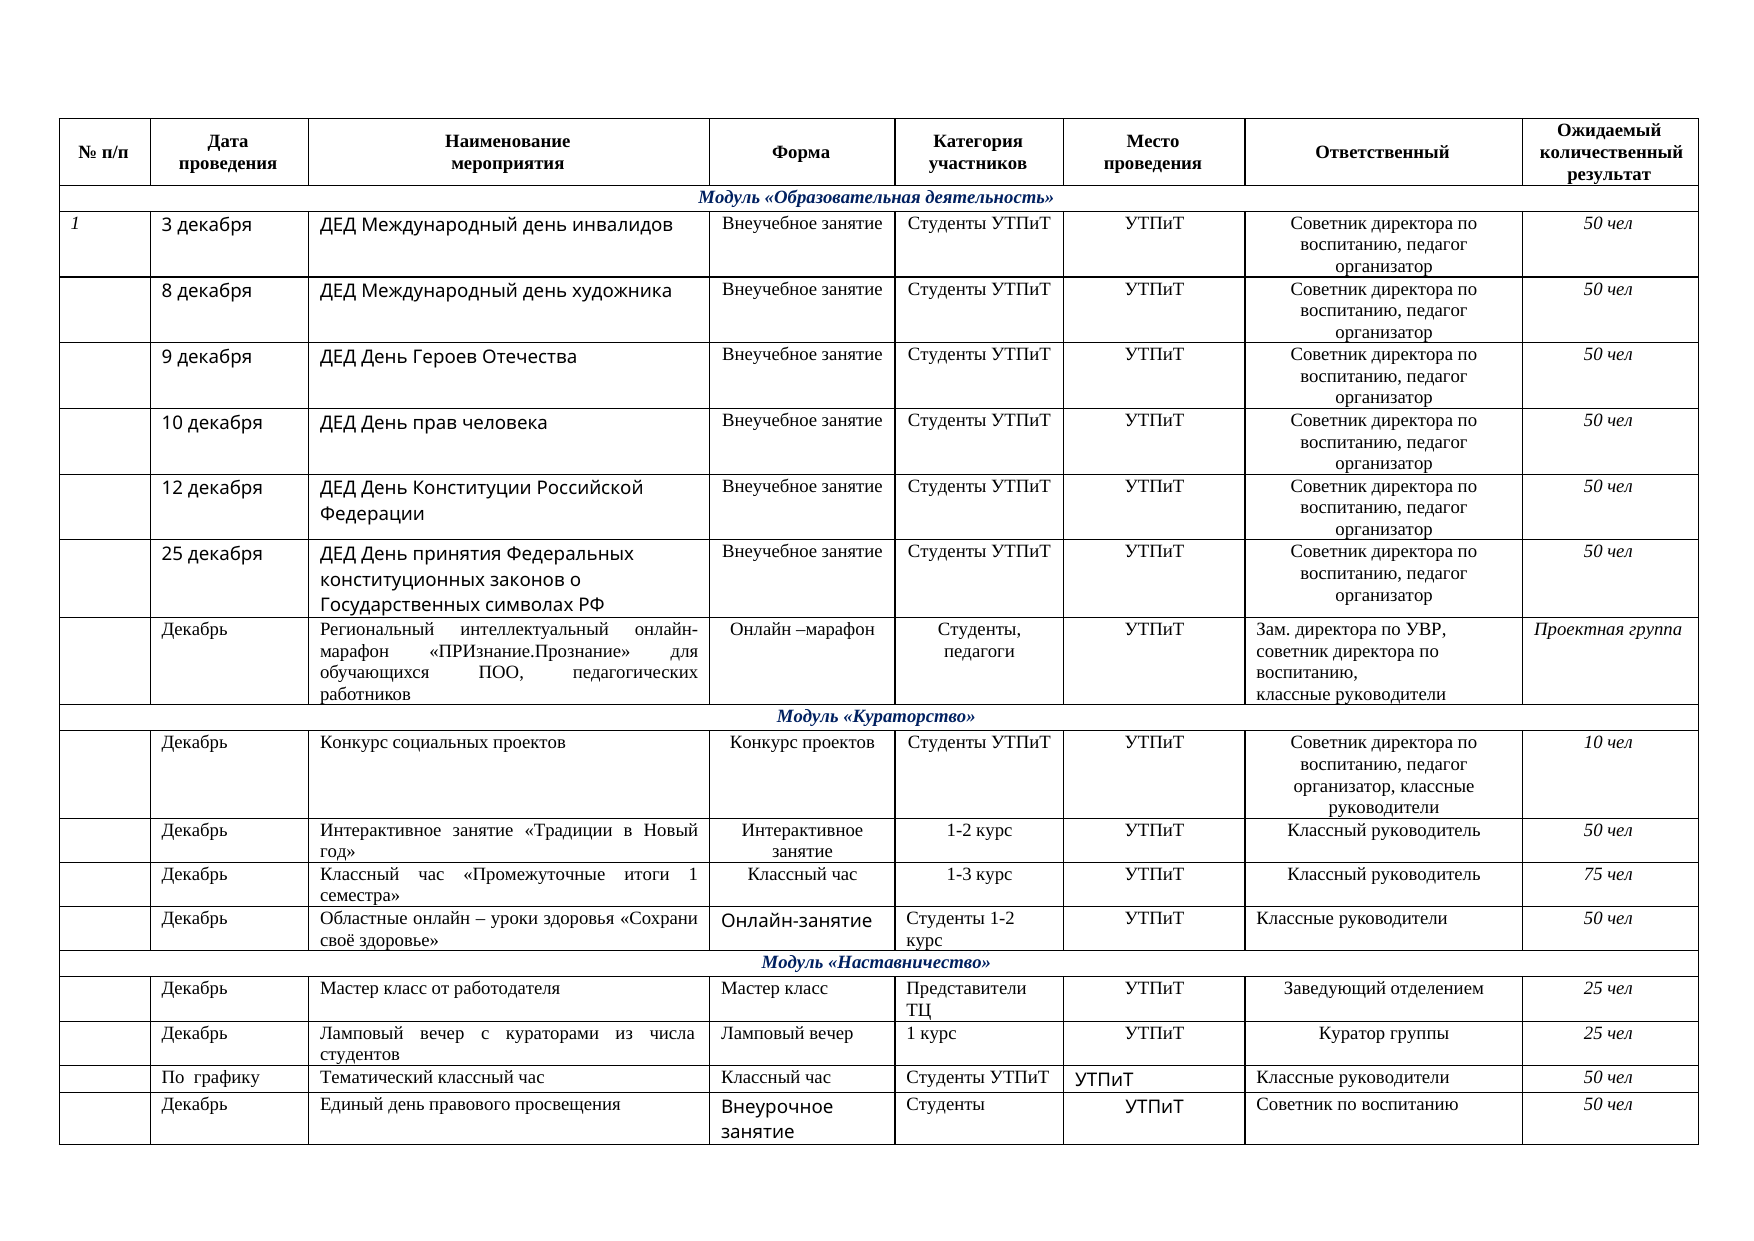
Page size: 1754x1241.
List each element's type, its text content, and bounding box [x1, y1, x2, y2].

table_cell Категория участников [896, 119, 1063, 185]
table_cell УТПиТ [1064, 977, 1244, 1021]
table_cell УТПиТ [1064, 1066, 1244, 1092]
table_cell [60, 409, 150, 474]
table_cell Студенты УТПиТ [896, 278, 1063, 342]
table_cell УТПиТ [1064, 1022, 1244, 1065]
table_cell Классный час «Промежуточные итоги 1 семестра» [309, 863, 709, 906]
table_cell Декабрь [151, 907, 308, 950]
table_cell [60, 540, 150, 617]
table_cell 10 чел [1523, 731, 1698, 818]
table_cell [60, 1022, 150, 1065]
table_cell Куратор группы [1246, 1022, 1522, 1065]
table_cell Советник директора по воспитанию, педагог организатор [1246, 409, 1522, 474]
table_cell ДЕД День принятия Федеральных конституционных законов о Государственных символах РФ [309, 540, 709, 617]
table_cell Декабрь [151, 1093, 308, 1144]
table_cell Интерактивное занятие [710, 819, 894, 862]
table_cell 9 декабря [151, 343, 308, 408]
table_cell Внеучебное занятие [710, 212, 894, 276]
table_cell УТПиТ [1064, 863, 1244, 906]
table_cell 50 чел [1523, 1066, 1698, 1092]
table_cell [60, 907, 150, 950]
table_cell По графику [151, 1066, 308, 1092]
table_cell УТПиТ [1064, 540, 1244, 617]
table_cell 50 чел [1523, 475, 1698, 539]
table_cell 50 чел [1523, 343, 1698, 408]
table_cell Форма [710, 119, 894, 185]
table_cell Советник директора по воспитанию, педагог организатор [1246, 212, 1522, 276]
table_cell Представители ТЦ [896, 977, 1063, 1021]
table_cell Тематический классный час [309, 1066, 709, 1092]
table_cell 75 чел [1523, 863, 1698, 906]
table_cell [60, 343, 150, 408]
table_cell Студенты 1-2 курс [896, 907, 1063, 950]
table_cell Внеурочное занятие [710, 1093, 894, 1144]
table_cell Дата проведения [151, 119, 308, 185]
table_cell Онлайн –марафон [710, 618, 894, 704]
table_cell Интерактивное занятие «Традиции в Новый год» [309, 819, 709, 862]
table_cell Студенты УТПиТ [896, 540, 1063, 617]
table_cell 50 чел [1523, 540, 1698, 617]
table_cell [60, 977, 150, 1021]
table_cell 50 чел [1523, 819, 1698, 862]
table_cell Классный руководитель [1246, 819, 1522, 862]
table_cell 50 чел [1523, 212, 1698, 276]
table_cell 1 [60, 212, 150, 276]
table_cell ДЕД Международный день инвалидов [309, 212, 709, 276]
table_cell Ламповый вечер [710, 1022, 894, 1065]
table_cell Классный руководитель [1246, 863, 1522, 906]
table_cell [60, 278, 150, 342]
table_cell 50 чел [1523, 409, 1698, 474]
table_cell Классные руководители [1246, 1066, 1522, 1092]
table_cell Советник директора по воспитанию, педагог организатор [1246, 278, 1522, 342]
table_cell Зам. директора по УВР, советник директора по воспитанию, классные руководители [1246, 618, 1522, 704]
table_cell Мастер класс от работодателя [309, 977, 709, 1021]
table_cell Конкурс социальных проектов [309, 731, 709, 818]
table_cell 25 чел [1523, 1022, 1698, 1065]
table_cell Онлайн-занятие [710, 907, 894, 950]
table_cell Модуль «Образовательная деятельность» [60, 186, 1698, 211]
table_cell УТПиТ [1064, 343, 1244, 408]
table_cell [60, 1093, 150, 1144]
table_cell Декабрь [151, 618, 308, 704]
table_cell ДЕД Международный день художника [309, 278, 709, 342]
table_cell ДЕД День прав человека [309, 409, 709, 474]
table_cell 12 декабря [151, 475, 308, 539]
table_cell Областные онлайн – уроки здоровья «Сохрани своё здоровье» [309, 907, 709, 950]
table_cell УТПиТ [1064, 907, 1244, 950]
table_cell Классные руководители [1246, 907, 1522, 950]
table_cell УТПиТ [1064, 819, 1244, 862]
table_cell [60, 731, 150, 818]
table_cell [60, 475, 150, 539]
table_cell 10 декабря [151, 409, 308, 474]
table_cell Советник директора по воспитанию, педагог организатор, классные руководители [1246, 731, 1522, 818]
table_cell Студенты [896, 1093, 1063, 1144]
table_cell Декабрь [151, 863, 308, 906]
table_cell Единый день правового просвещения [309, 1093, 709, 1144]
table_cell Студенты УТПиТ [896, 212, 1063, 276]
table_cell УТПиТ [1064, 618, 1244, 704]
table_cell Региональный интеллектуальный онлайн-марафон «ПРИзнание.Прознание» для обучающихся ПОО, педагогических работников [309, 618, 709, 704]
table_cell 50 чел [1523, 1093, 1698, 1144]
table_cell [60, 1066, 150, 1092]
table_cell Декабрь [151, 731, 308, 818]
table_cell Декабрь [151, 977, 308, 1021]
table_cell Ответственный [1246, 119, 1522, 185]
table_cell Советник по воспитанию [1246, 1093, 1522, 1144]
table_cell Студенты УТПиТ [896, 731, 1063, 818]
table_cell Ламповый вечер с кураторами из числа студентов [309, 1022, 709, 1065]
table_cell 25 чел [1523, 977, 1698, 1021]
table_cell 50 чел [1523, 907, 1698, 950]
table_cell Советник директора по воспитанию, педагог организатор [1246, 343, 1522, 408]
table_cell Студенты УТПиТ [896, 1066, 1063, 1092]
table_cell Ожидаемый количественный результат [1523, 119, 1698, 185]
table_cell Внеучебное занятие [710, 475, 894, 539]
table_cell Модуль «Кураторство» [60, 705, 1698, 730]
table_cell Наименование мероприятия [309, 119, 709, 185]
table_cell [60, 819, 150, 862]
table_cell 1-3 курс [896, 863, 1063, 906]
table_cell УТПиТ [1064, 212, 1244, 276]
table_cell УТПиТ [1064, 278, 1244, 342]
table_cell УТПиТ [1064, 731, 1244, 818]
table_cell Внеучебное занятие [710, 540, 894, 617]
table_cell ДЕД День Конституции Российской Федерации [309, 475, 709, 539]
table_cell Студенты УТПиТ [896, 409, 1063, 474]
table_cell 1-2 курс [896, 819, 1063, 862]
table_cell Студенты, педагоги [896, 618, 1063, 704]
table_cell УТПиТ [1064, 475, 1244, 539]
table_cell УТПиТ [1064, 409, 1244, 474]
table_cell 8 декабря [151, 278, 308, 342]
table_cell УТПиТ [1064, 1093, 1244, 1144]
table_cell Студенты УТПиТ [896, 343, 1063, 408]
table_cell Место проведения [1064, 119, 1244, 185]
table_cell [60, 618, 150, 704]
table_cell Советник директора по воспитанию, педагог организатор [1246, 475, 1522, 539]
table_cell Заведующий отделением [1246, 977, 1522, 1021]
table_cell Декабрь [151, 1022, 308, 1065]
table_cell Внеучебное занятие [710, 343, 894, 408]
table_cell Декабрь [151, 819, 308, 862]
table_cell Классный час [710, 1066, 894, 1092]
table_cell 3 декабря [151, 212, 308, 276]
table_cell 25 декабря [151, 540, 308, 617]
table_cell ДЕД День Героев Отечества [309, 343, 709, 408]
table_cell 50 чел [1523, 278, 1698, 342]
table_cell Классный час [710, 863, 894, 906]
table_cell 1 курс [896, 1022, 1063, 1065]
table_cell Модуль «Наставничество» [60, 951, 1698, 976]
table_cell № п/п [60, 119, 150, 185]
table_cell Советник директора по воспитанию, педагог организатор [1246, 540, 1522, 617]
table_cell [60, 863, 150, 906]
table_cell Мастер класс [710, 977, 894, 1021]
table_cell Конкурс проектов [710, 731, 894, 818]
table_cell Внеучебное занятие [710, 278, 894, 342]
table_cell Студенты УТПиТ [896, 475, 1063, 539]
table_cell Внеучебное занятие [710, 409, 894, 474]
table_cell Проектная группа [1523, 618, 1698, 704]
